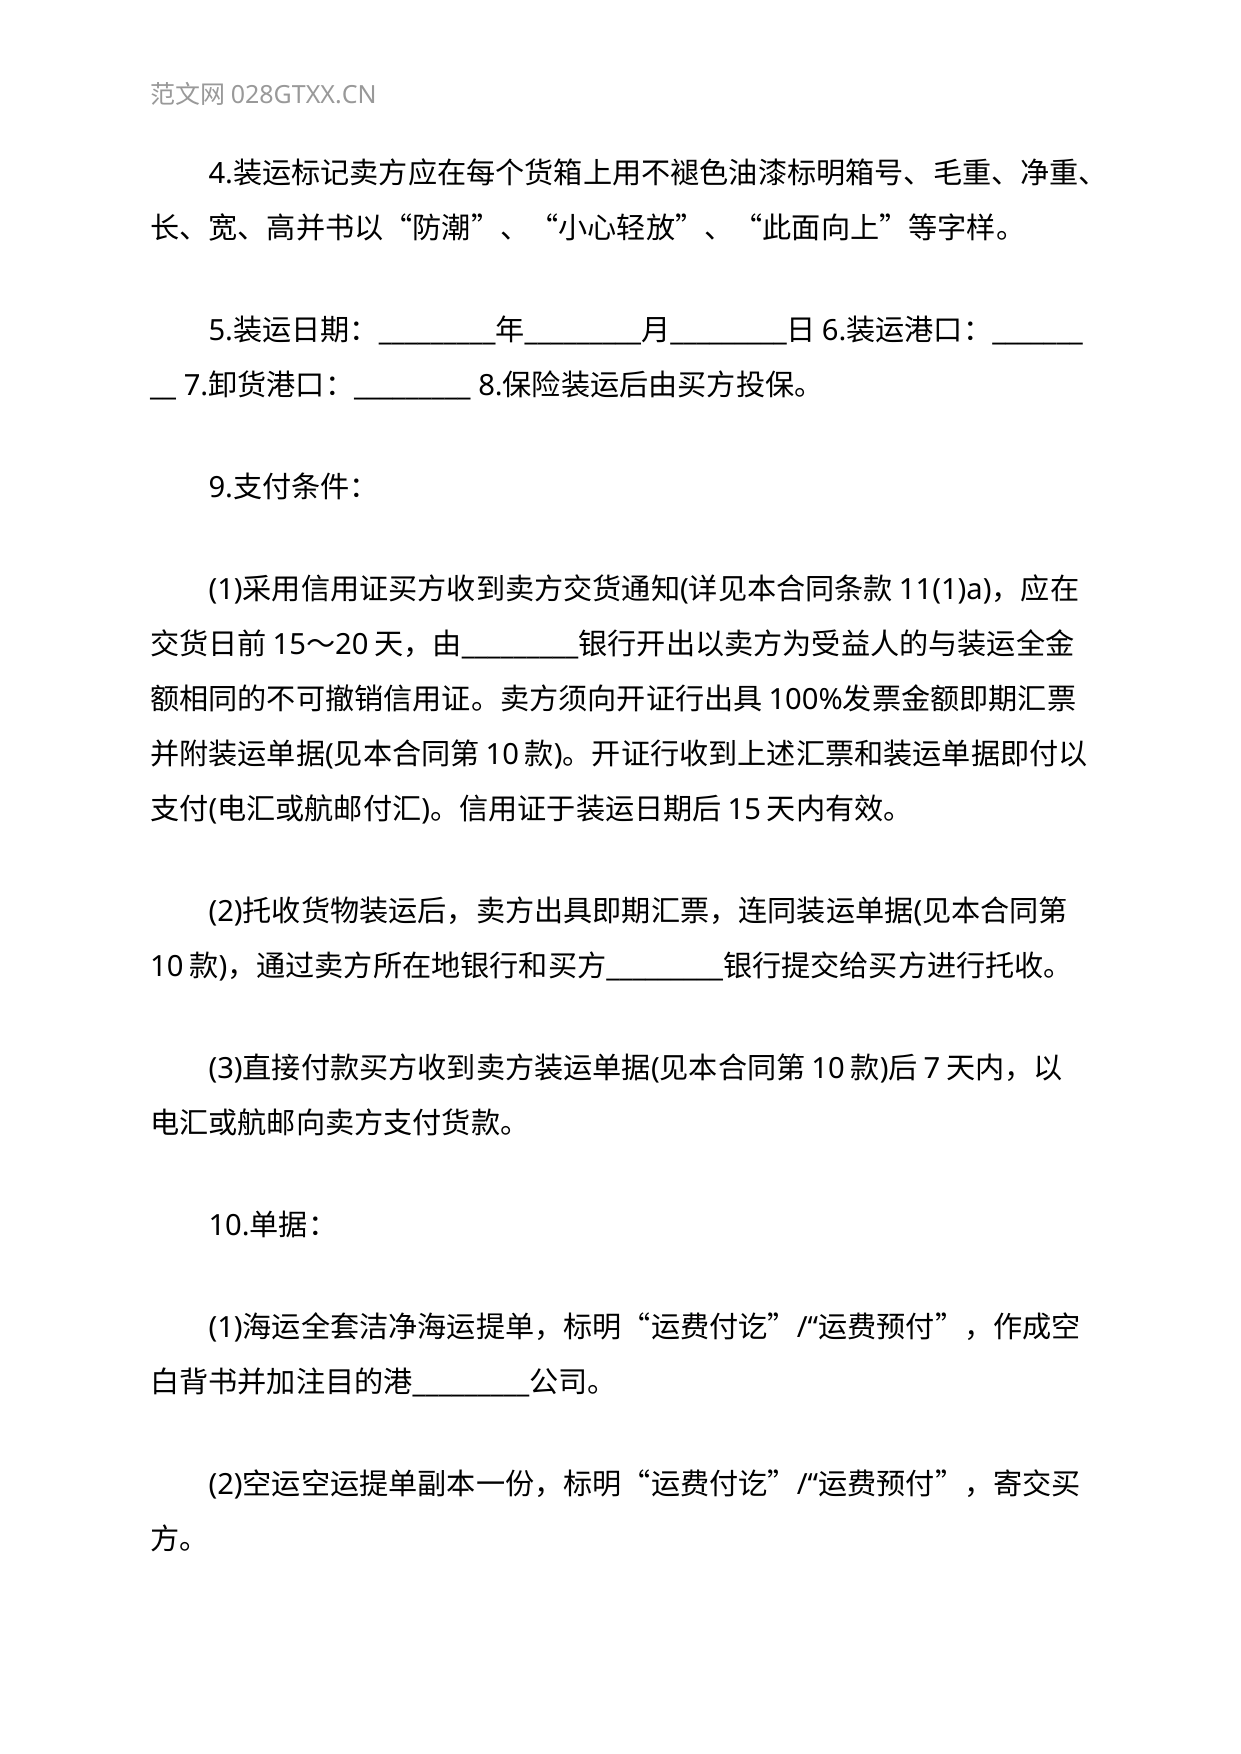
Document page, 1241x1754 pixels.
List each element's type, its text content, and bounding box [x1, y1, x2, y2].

text (2)空运空运提单副本一份，标明“运费付讫”/“运费预付”，寄交买方。 [150, 1460, 1090, 1558]
text (1)海运全套洁净海运提单，标明“运费付讫”/“运费预付”，作成空白背书并加注目的港_________公司。 [150, 1303, 1090, 1401]
text 9.支付条件： [150, 464, 1090, 506]
text (1)采用信用证买方收到卖方交货通知(详见本合同条款11(1)a)，应在交货日前15～20天，由_________银行开出以卖方为受益人的与装运全金额相同的不可撤销信用证。卖方须向开证行出具100%发票金额即期汇票并附装运单据(见本合同第10款)。开证行收到上述汇票和装运单据即付以支付(电汇或航邮付汇)。信用证于装运日期后15天内有效。 [150, 566, 1090, 828]
text (2)托收货物装运后，卖方出具即期汇票，连同装运单据(见本合同第10款)，通过卖方所在地银行和买方_________银行提交给买方进行托收。 [150, 888, 1090, 985]
text (3)直接付款买方收到卖方装运单据(见本合同第10款)后7天内，以电汇或航邮向卖方支付货款。 [150, 1045, 1090, 1142]
text 10.单据： [150, 1201, 1090, 1244]
text 4.装运标记卖方应在每个货箱上用不褪色油漆标明箱号、毛重、净重、长、宽、高并书以“防潮”、“小心轻放”、“此面向上”等字样。 [150, 150, 1090, 247]
text 5.装运日期：_________年_________月_________日6.装运港口：_________ 7.卸货港口：_________ 8.保险装运后由买方投保。 [150, 307, 1090, 404]
